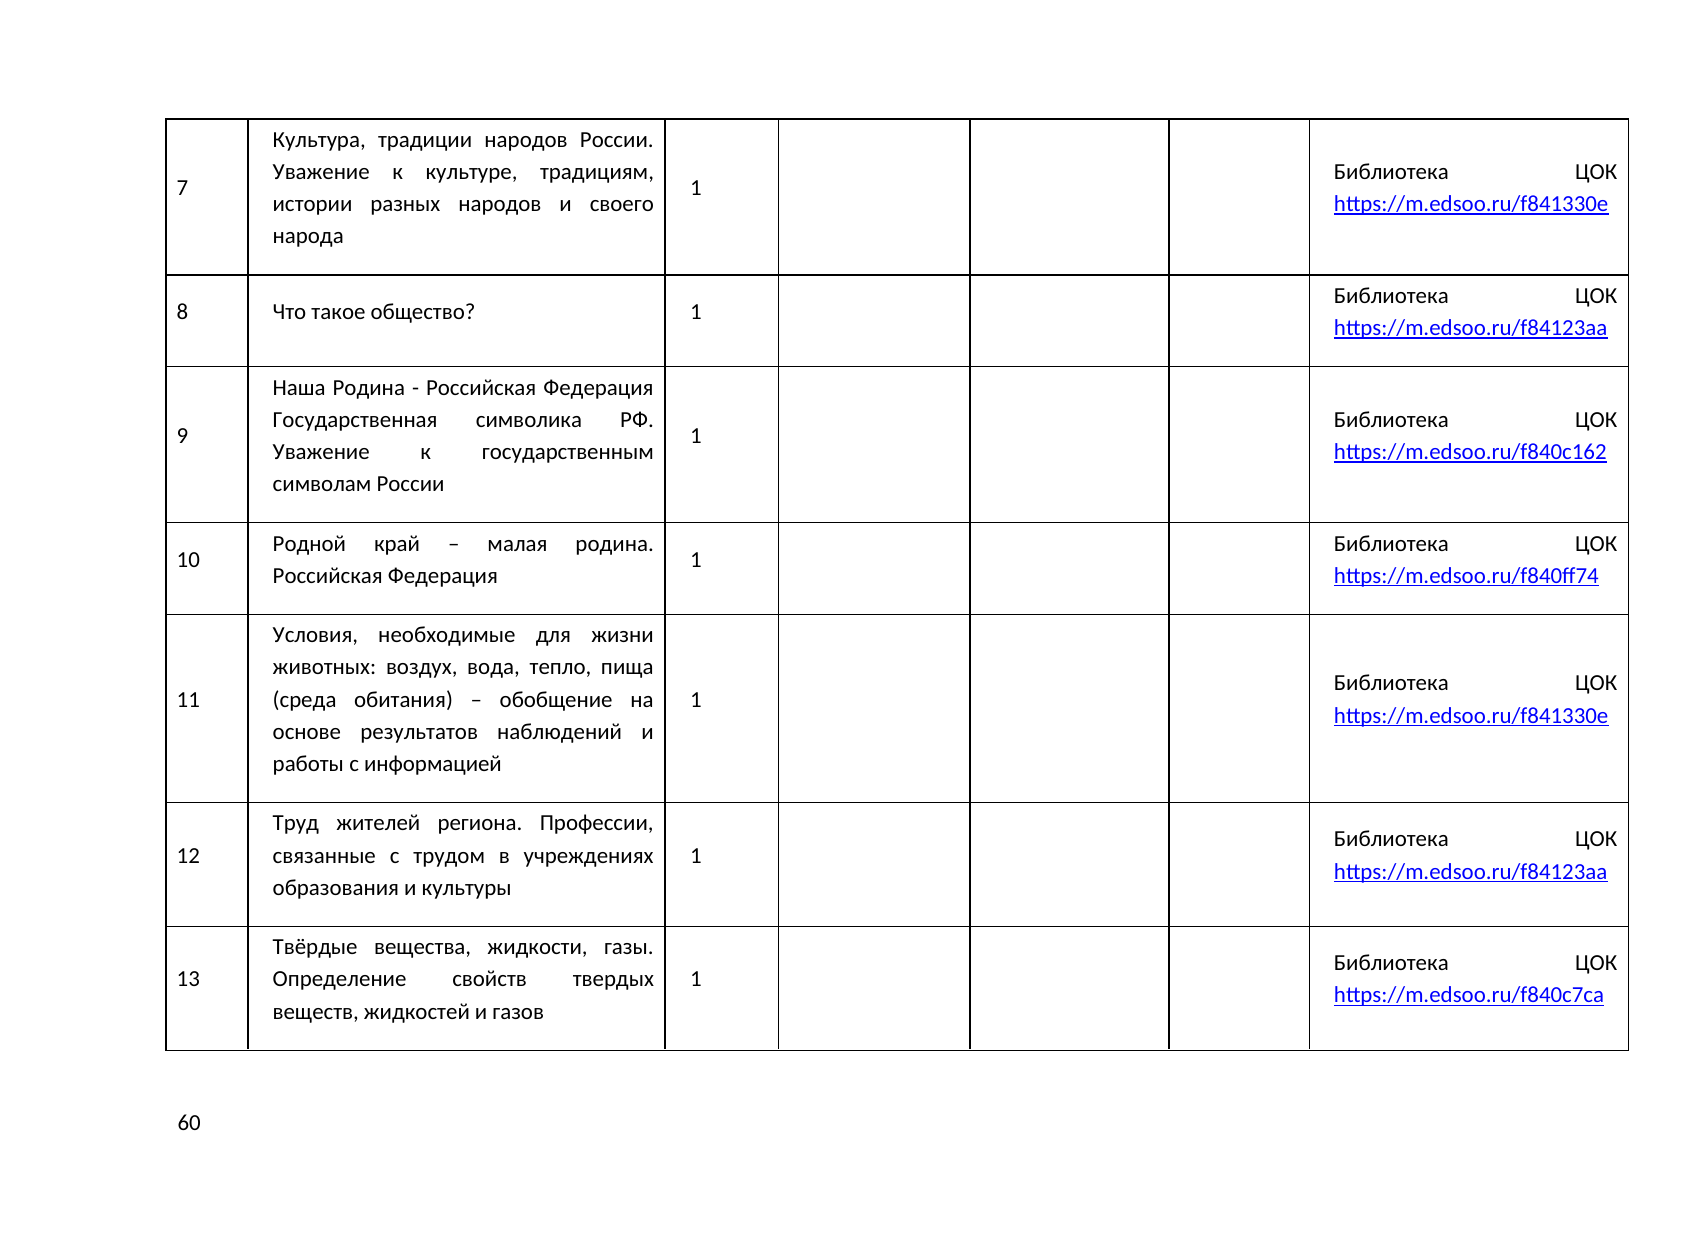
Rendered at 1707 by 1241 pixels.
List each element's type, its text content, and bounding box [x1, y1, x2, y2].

table_cell Библиотека ЦОК https://m.edsoo.ru/f841330e [1310, 120, 1628, 274]
table_cell 13 [167, 927, 247, 1049]
table_cell Твёрдые вещества, жидкости, газы. Определение свойств твердых веществ, жидкостей и газов [249, 927, 664, 1049]
table_cell 1 [666, 367, 778, 522]
table_cell Библиотека ЦОК https://m.edsoo.ru/f84123aa [1310, 276, 1628, 366]
table_cell 11 [167, 615, 247, 802]
table_cell [971, 276, 1168, 366]
table_cell [1170, 276, 1309, 366]
table_cell [971, 927, 1168, 1049]
table_cell Культура, традиции народов России. Уважение к культуре, традициям, истории разных народов и своего народа [249, 120, 664, 274]
table_cell Библиотека ЦОК https://m.edsoo.ru/f840c162 [1310, 367, 1628, 522]
table_cell Библиотека ЦОК https://m.edsoo.ru/f84123aa [1310, 803, 1628, 926]
table_cell [779, 367, 969, 522]
table_cell [1170, 523, 1309, 613]
table_cell [779, 927, 969, 1049]
table_cell [1170, 927, 1309, 1049]
table_cell [1170, 615, 1309, 802]
table_cell [1170, 367, 1309, 522]
table_cell [1170, 120, 1309, 274]
table_cell Библиотека ЦОК https://m.edsoo.ru/f840ff74 [1310, 523, 1628, 613]
table_cell [779, 523, 969, 613]
table_cell Родной край – малая родина. Российская Федерация [249, 523, 664, 613]
table_cell 1 [666, 276, 778, 366]
table_cell [971, 367, 1168, 522]
table_cell [971, 615, 1168, 802]
table_cell 1 [666, 927, 778, 1049]
table_cell Что такое общество? [249, 276, 664, 366]
table_cell 7 [167, 120, 247, 274]
table_cell Библиотека ЦОК https://m.edsoo.ru/f840c7ca [1310, 927, 1628, 1049]
table_cell [779, 276, 969, 366]
table_cell 10 [167, 523, 247, 613]
table_cell 9 [167, 367, 247, 522]
table_cell [779, 615, 969, 802]
table_cell [971, 803, 1168, 926]
table_cell 1 [666, 615, 778, 802]
table_cell 1 [666, 803, 778, 926]
table_cell 1 [666, 120, 778, 274]
table_cell 1 [666, 523, 778, 613]
table_cell [779, 120, 969, 274]
table_cell 8 [167, 276, 247, 366]
table_cell Труд жителей региона. Профессии, связанные с трудом в учреждениях образования и культуры [249, 803, 664, 926]
table_cell Библиотека ЦОК https://m.edsoo.ru/f841330e [1310, 615, 1628, 802]
table_cell [971, 523, 1168, 613]
table_cell [1170, 803, 1309, 926]
table_cell Условия, необходимые для жизни животных: воздух, вода, тепло, пища (среда обитания) – обобщение на основе результатов наблюдений и работы с информацией [249, 615, 664, 802]
table_cell [971, 120, 1168, 274]
table_cell [779, 803, 969, 926]
table_cell 12 [167, 803, 247, 926]
table_cell Наша Родина - Российская Федерация Государственная символика РФ. Уважение к государственным символам России [249, 367, 664, 522]
